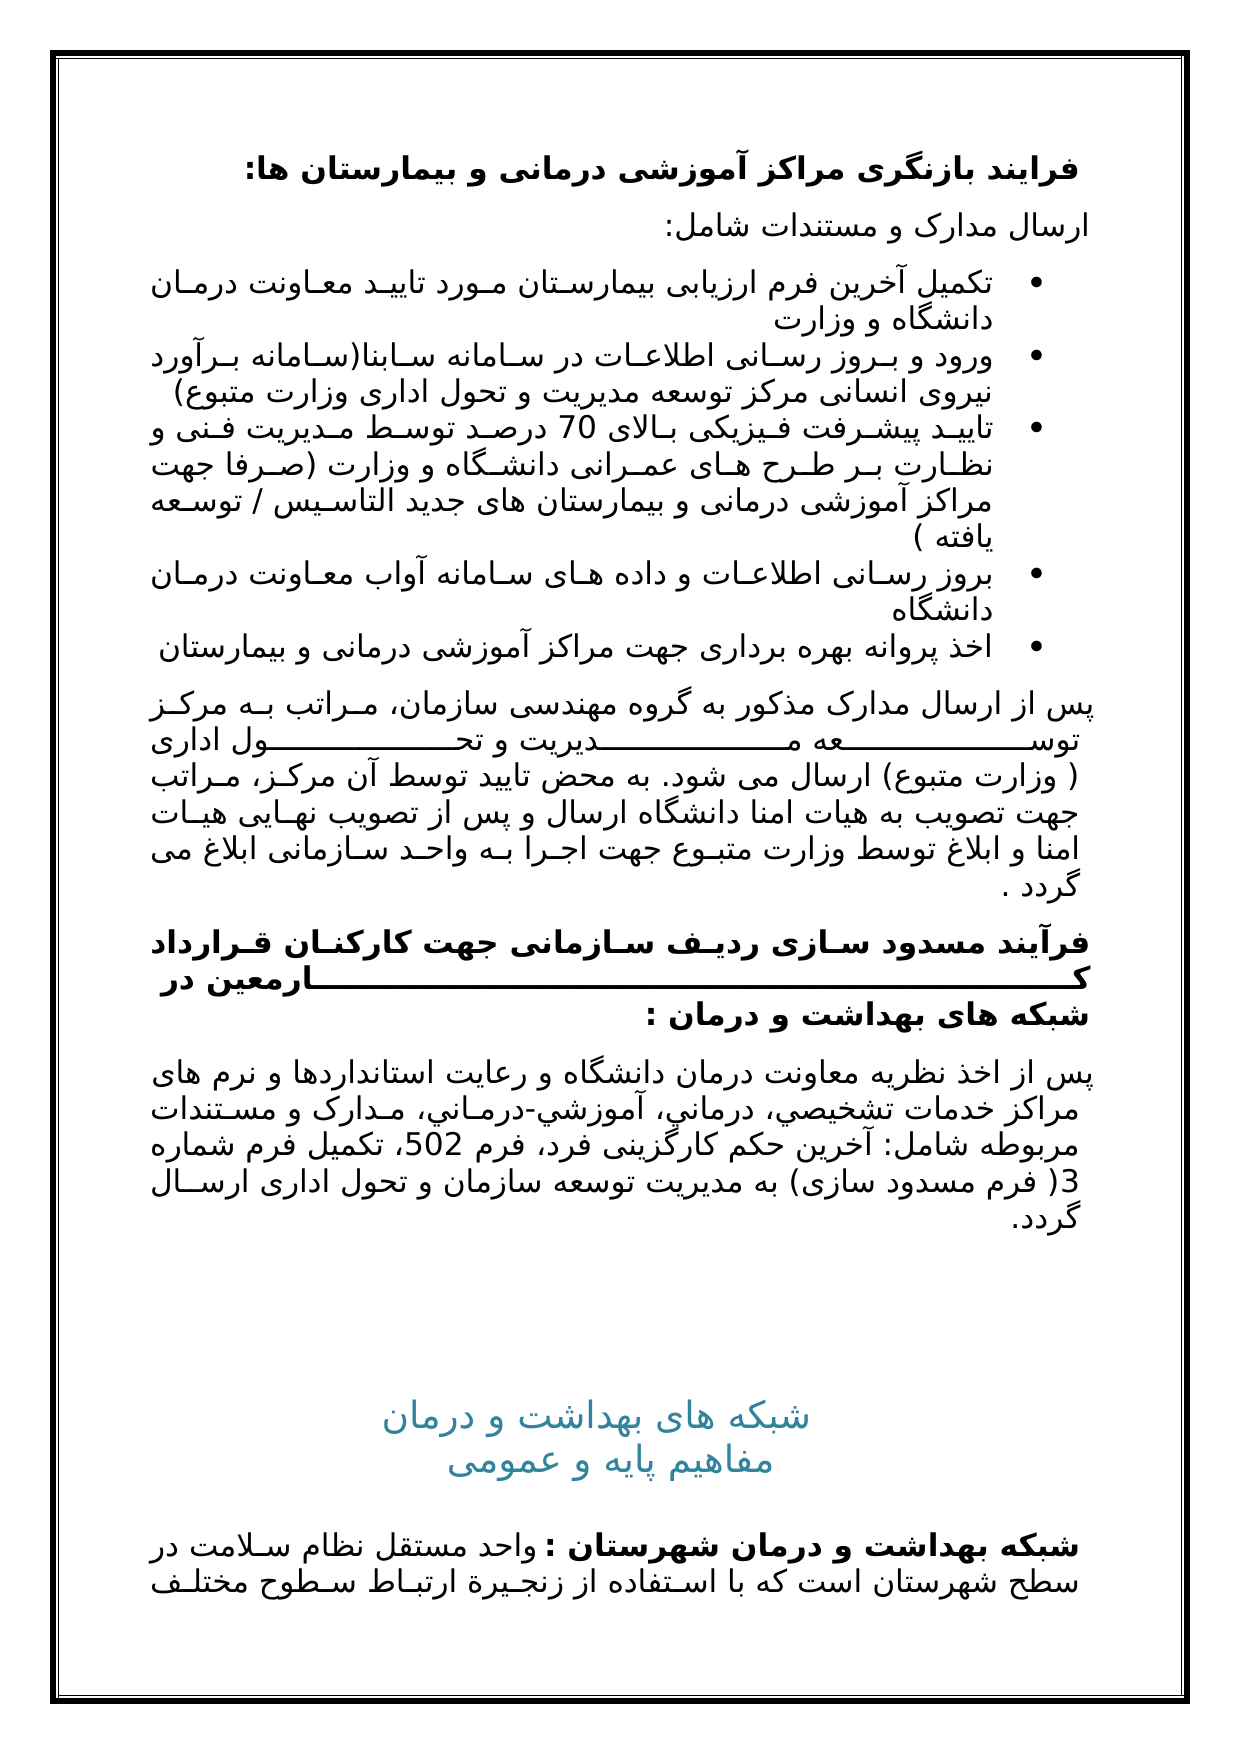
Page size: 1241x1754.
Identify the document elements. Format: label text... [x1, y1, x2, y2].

text ارسال مدارک و مستندات شامل: [150, 207, 1090, 243]
text پس از اخذ نظریه معاونت درمان دانشگاه و رعایت استانداردها و نرم های مراکز خدمات تشخيصي، درماني، آموزشي-درماني، مدارک و مستندات مربوطه شامل: آخرین حکم کارگزینی فرد، فرم 502، تکمیل فرم شماره 3( فرم مسدود سازی) به مدیریت توسعه سازمان و تحول اداری ارسال گردد. [150, 1054, 1095, 1236]
text پس از ارسال مدارک مذکور به گروه مهندسی سازمان، مراتب به مرکز توسعه مدیریت و تحول اداری ( وزارت متبوع) ارسال می شود. به محض تایید توسط آن مرکز، مراتب جهت تصویب به هیات امنا دانشگاه ارسال و پس از تصویب نهایی هیات امنا و ابلاغ توسط وزارت متبوع جهت اجرا به واحد سازمانی ابلاغ می گردد . [150, 685, 1095, 903]
text فرایند بازنگری مراکز آموزشی درمانی و بیمارستان ها: [150, 150, 1080, 186]
list ورود و بروز رسانی اطلاعات در سامانه سابنا(سامانه برآورد نیروی انسانی مرکز توسعه مدیریت و تحول اداری وزارت متبوع) [150, 337, 1031, 410]
list تایید پیشرفت فیزیکی بالای 70 درصد توسط مدیریت فنی و نظارت بر طرح های عمرانی دانشگاه و وزارت (صرفا جهت مراکز آموزشی درمانی و بیمارستان های جدید التاسیس / توسعه یافته ) [150, 410, 1031, 555]
text شبکه های بهداشت و درمان [150, 1394, 1043, 1438]
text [150, 1527, 1080, 1600]
list بروز رسانی اطلاعات و داده های سامانه آواب معاونت درمان دانشگاه [150, 555, 1031, 628]
text مفاهیم پایه و عمومی [150, 1438, 1095, 1481]
list تکمیل آخرین فرم ارزیابی بیمارستان مورد تایید معاونت درمان دانشگاه و وزارت [150, 264, 1031, 337]
list اخذ پروانه بهره برداری جهت مراکز آموزشی درمانی و بیمارستان [150, 628, 1031, 664]
text فرآیند مسدود سازی ردیف سازمانی جهت کارکنان قرارداد کارمعین در شبکه های بهداشت و درمان : [150, 924, 1090, 1033]
